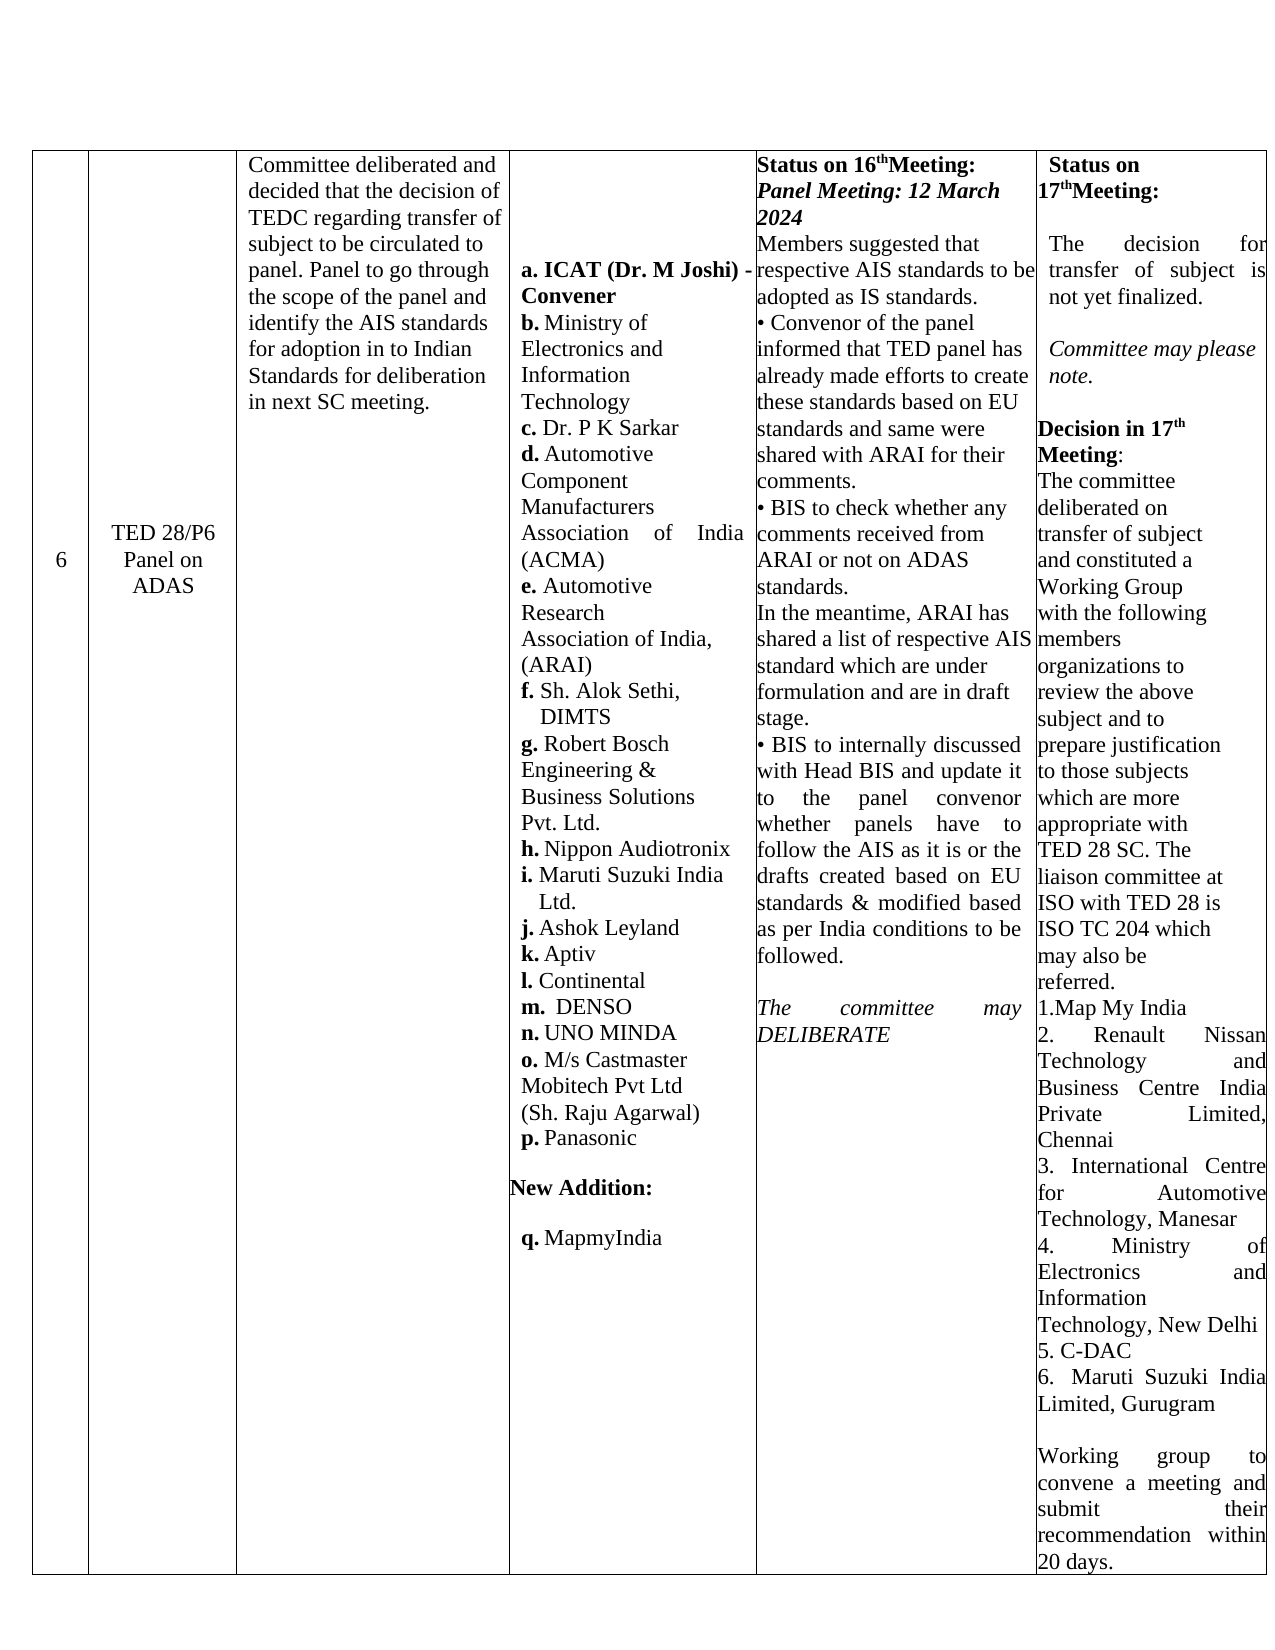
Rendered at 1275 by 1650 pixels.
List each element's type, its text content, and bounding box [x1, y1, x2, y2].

table_header Committee deliberated and decided that the decision of TEDC regarding transfer of subject to be circulated to panel. Panel to go through the scope of the panel and identify the AIS standards for adoption in to Indian Standards for deliberation in next SC meeting. [237, 151, 509, 1574]
table_header ICAT (Dr. M Joshi) - Convener Ministry of Electronics and Information Technology Dr. P K Sarkar Automotive Component Manufacturers Association of India (ACMA) Automotive Research Association of India, (ARAI) Sh. Alok Sethi, DIMTS Robert Bosch Engineering & Business Solutions Pvt. Ltd. Nippon Audiotronix Maruti Suzuki India Ltd. Ashok Leyland Aptiv Continental DENSO UNO MINDA M/s Castmaster Mobitech Pvt Ltd (Sh. Raju Agarwal) Panasonic New Addition: MapmyIndia [510, 151, 756, 1574]
table_header Status on 17thMeeting: The decision for transfer of subject is not yet finalized. Committee may please note. Decision in 17th Meeting: The committee deliberated on transfer of subject and constituted a Working Group with the following members organizations to review the above subject and to prepare justification to those subjects which are more appropriate with TED 28 SC. The liaison committee at ISO with TED 28 is ISO TC 204 which may also be referred. 1.Map My India 2. Renault Nissan Technology and Business Centre India Private Limited, Chennai 3. International Centre for Automotive Technology, Manesar 4. Ministry of Electronics and Information Technology, New Delhi 5. C-DAC 6. Maruti Suzuki India Limited, Gurugram Working group to convene a meeting and submit their recommendation within 20 days. [1037, 151, 1266, 1574]
table_header TED 28/P6 Panel on ADAS [89, 151, 236, 1574]
table_header Status on 16thMeeting: Panel Meeting: 12 March 2024 Members suggested that respective AIS standards to be adopted as IS standards. • Convenor of the panel informed that TED panel has already made efforts to create these standards based on EU standards and same were shared with ARAI for their comments. • BIS to check whether any comments received from ARAI or not on ADAS standards. In the meantime, ARAI has shared a list of respective AIS standard which are under formulation and are in draft stage. • BIS to internally discussed with Head BIS and update it to the panel convenor whether panels have to follow the AIS as it is or the drafts created based on EU standards & modified based as per India conditions to be followed. The committee may DELIBERATE [757, 151, 1036, 1574]
table_header 6 [33, 151, 88, 1574]
